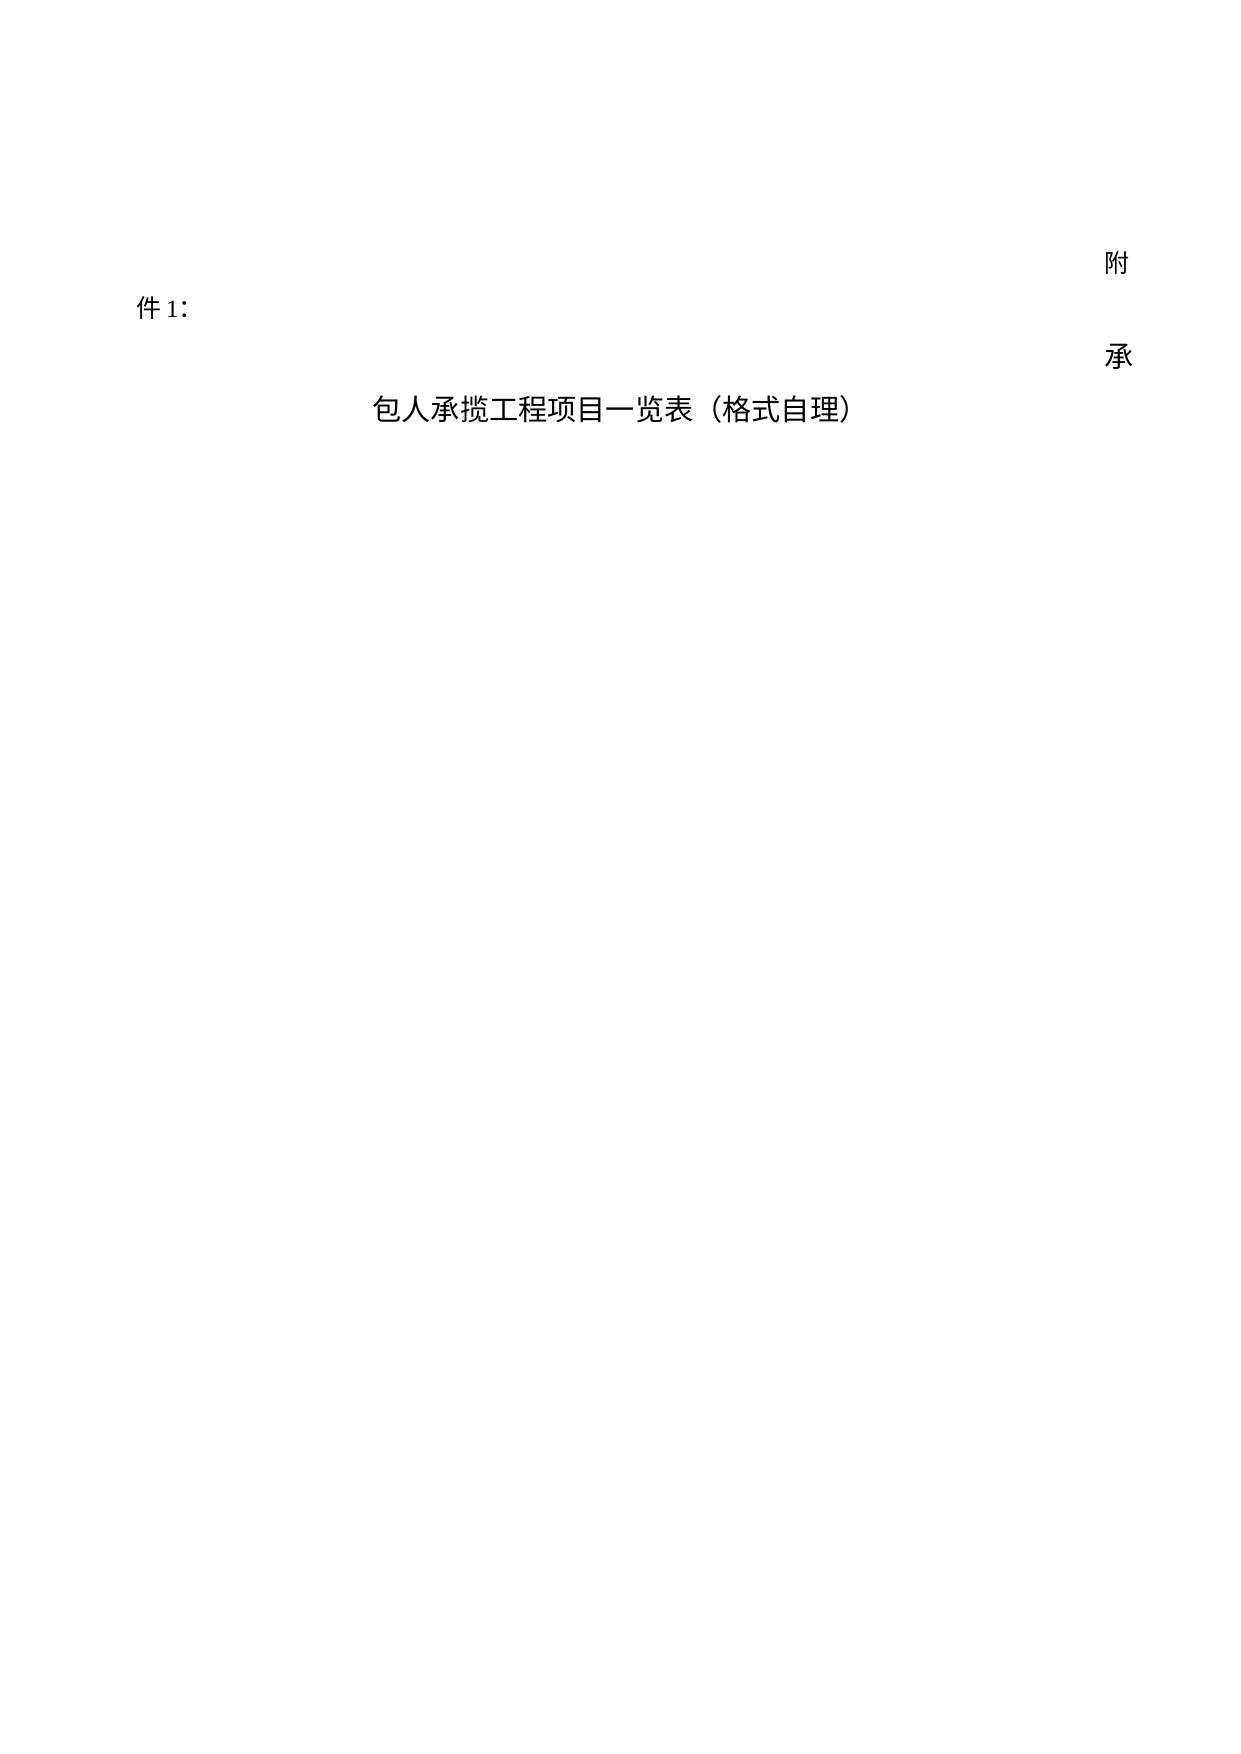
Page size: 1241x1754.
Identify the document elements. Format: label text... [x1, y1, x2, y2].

text 承包人承揽工程项目一览表（格式自理） [136, 334, 1104, 429]
text 附件1： [136, 243, 1104, 325]
